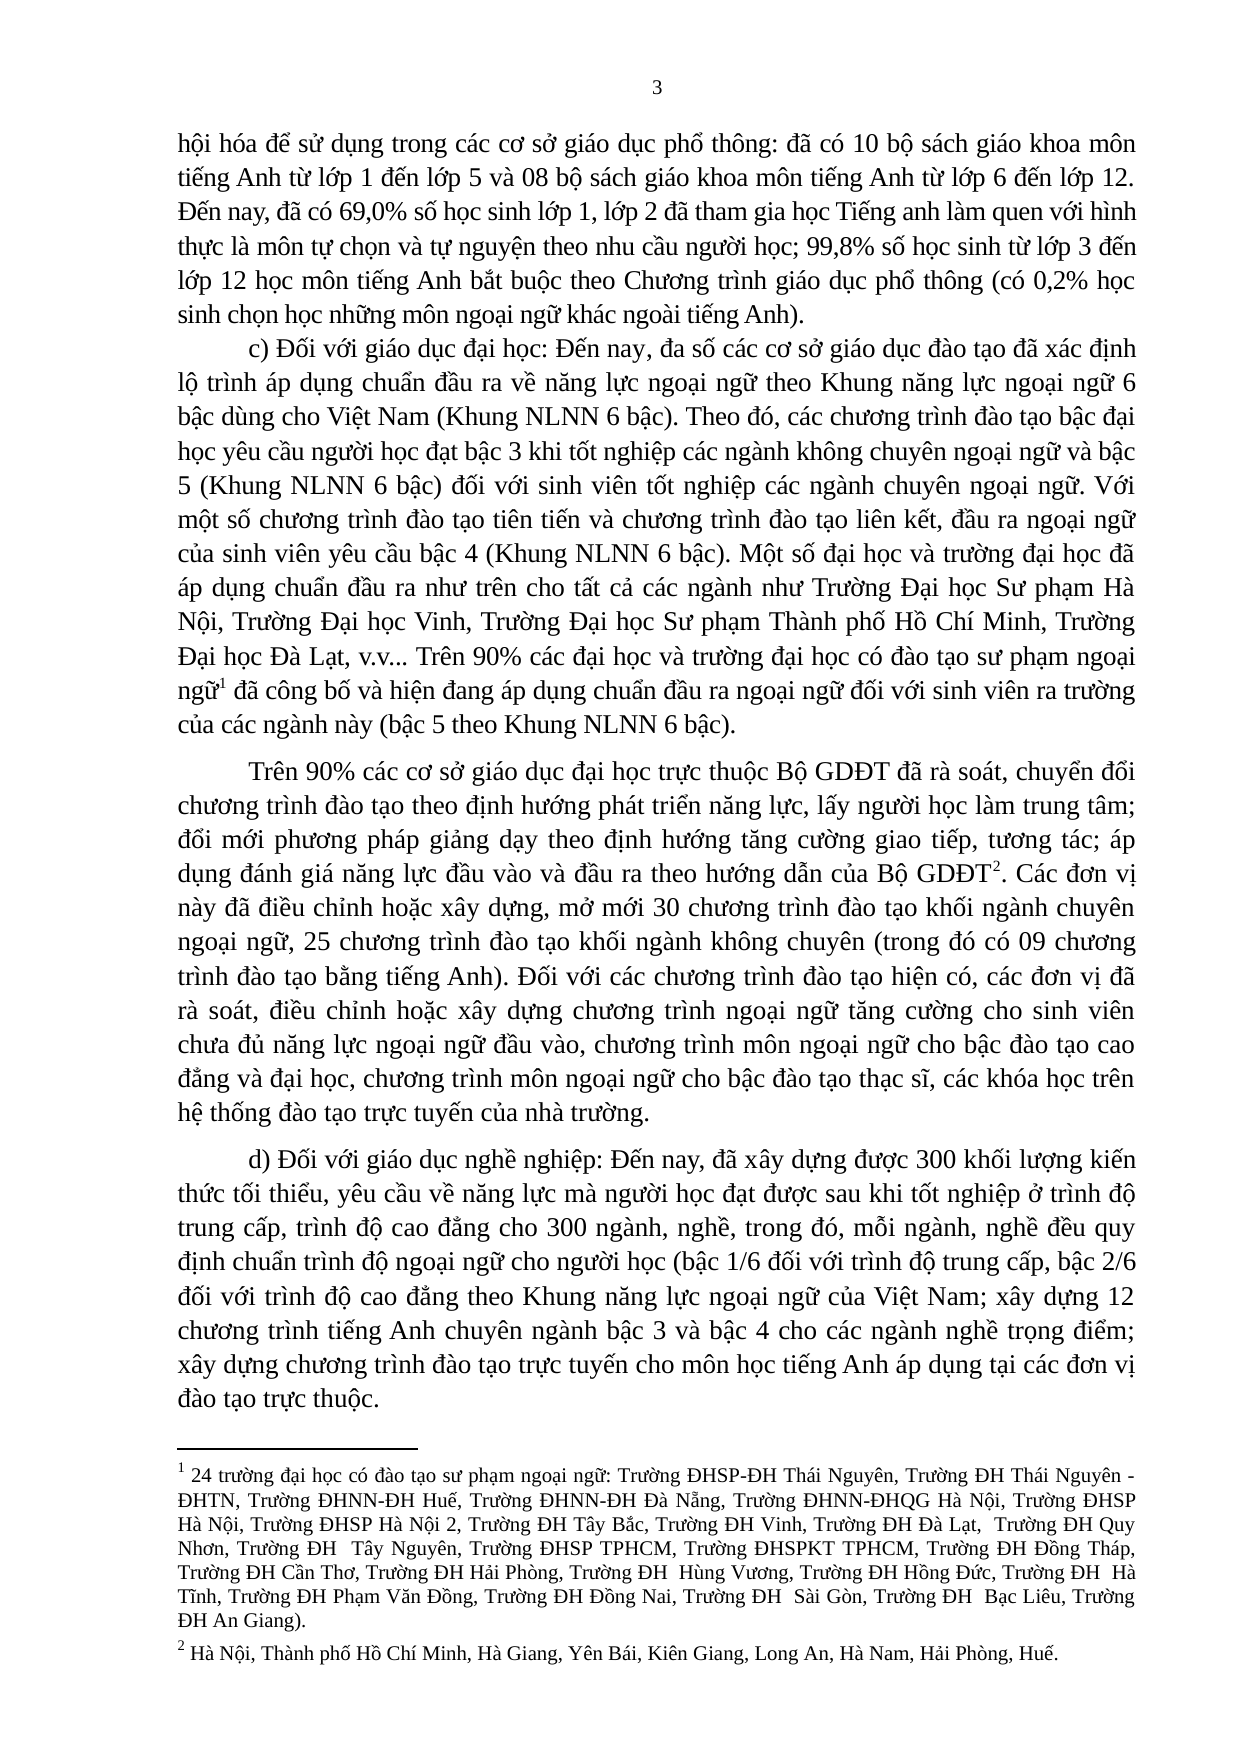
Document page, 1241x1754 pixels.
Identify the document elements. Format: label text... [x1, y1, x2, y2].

text Trên 90% các cơ sở giáo dục đại học trực thuộc Bộ GDĐT đã rà soát, chuyển đổi chương trình đào tạo theo định hướng phát triển năng lực, lấy người học làm trung tâm; đổi mới phương pháp giảng dạy theo định hướng tăng cường giao tiếp, tương tác; áp dụng đánh giá năng lực đầu vào và đầu ra theo hướng dẫn của Bộ GDĐT. Các đơn vị này đã điều chỉnh hoặc xây dựng, mở mới 30 chương trình đào tạo khối ngành chuyên ngoại ngữ, 25 chương trình đào tạo khối ngành không chuyên (trong đó có 09 chương trình đào tạo bằng tiếng Anh). Đối với các chương trình đào tạo hiện có, các đơn vị đã rà soát, điều chỉnh hoặc xây dựng chương trình ngoại ngữ tăng cường cho sinh viên chưa đủ năng lực ngoại ngữ đầu vào, chương trình môn ngoại ngữ cho bậc đào tạo cao đẳng và đại học, chương trình môn ngoại ngữ cho bậc đào tạo thạc sĩ, các khóa học trên hệ thống đào tạo trực tuyến của nhà trường. [177, 754, 1137, 1127]
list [177, 127, 1137, 329]
text d) Đối với giáo dục nghề nghiệp: Đến nay, đã xây dựng được 300 khối lượng kiến thức tối thiểu, yêu cầu về năng lực mà người học đạt được sau khi tốt nghiệp ở trình độ trung cấp, trình độ cao đẳng cho 300 ngành, nghề, trong đó, mỗi ngành, nghề đều quy định chuẩn trình độ ngoại ngữ cho người học (bậc 1/6 đối với trình độ trung cấp, bậc 2/6 đối với trình độ cao đẳng theo Khung năng lực ngoại ngữ của Việt Nam; xây dựng 12 chương trình tiếng Anh chuyên ngành bậc 3 và bậc 4 cho các ngành nghề trọng điểm; xây dựng chương trình đào tạo trực tuyến cho môn học tiếng Anh áp dụng tại các đơn vị đào tạo trực thuộc. [177, 1143, 1137, 1413]
list c) Đối với giáo dục đại học: Đến nay, đa số các cơ sở giáo dục đào tạo đã xác định lộ trình áp dụng chuẩn đầu ra về năng lực ngoại ngữ theo Khung năng lực ngoại ngữ 6 bậc dùng cho Việt Nam (Khung NLNN 6 bậc). Theo đó, các chương trình đào tạo bậc đại học yêu cầu người học đạt bậc 3 khi tốt nghiệp các ngành không chuyên ngoại ngữ và bậc 5 (Khung NLNN 6 bậc) đối với sinh viên tốt nghiệp các ngành chuyên ngoại ngữ. Với một số chương trình đào tạo tiên tiến và chương trình đào tạo liên kết, đầu ra ngoại ngữ của sinh viên yêu cầu bậc 4 (Khung NLNN 6 bậc). Một số đại học và trường đại học đã áp dụng chuẩn đầu ra như trên cho tất cả các ngành như Trường Đại học Sư phạm Hà Nội, Trường Đại học Vinh, Trường Đại học Sư phạm Thành phố Hồ Chí Minh, Trường Đại học Đà Lạt, v.v... Trên 90% các đại học và trường đại học có đào tạo sư phạm ngoại ngữ đã công bố và hiện đang áp dụng chuẩn đầu ra ngoại ngữ đối với sinh viên ra trường của các ngành này (bậc 5 theo Khung NLNN 6 bậc). [177, 332, 1137, 739]
